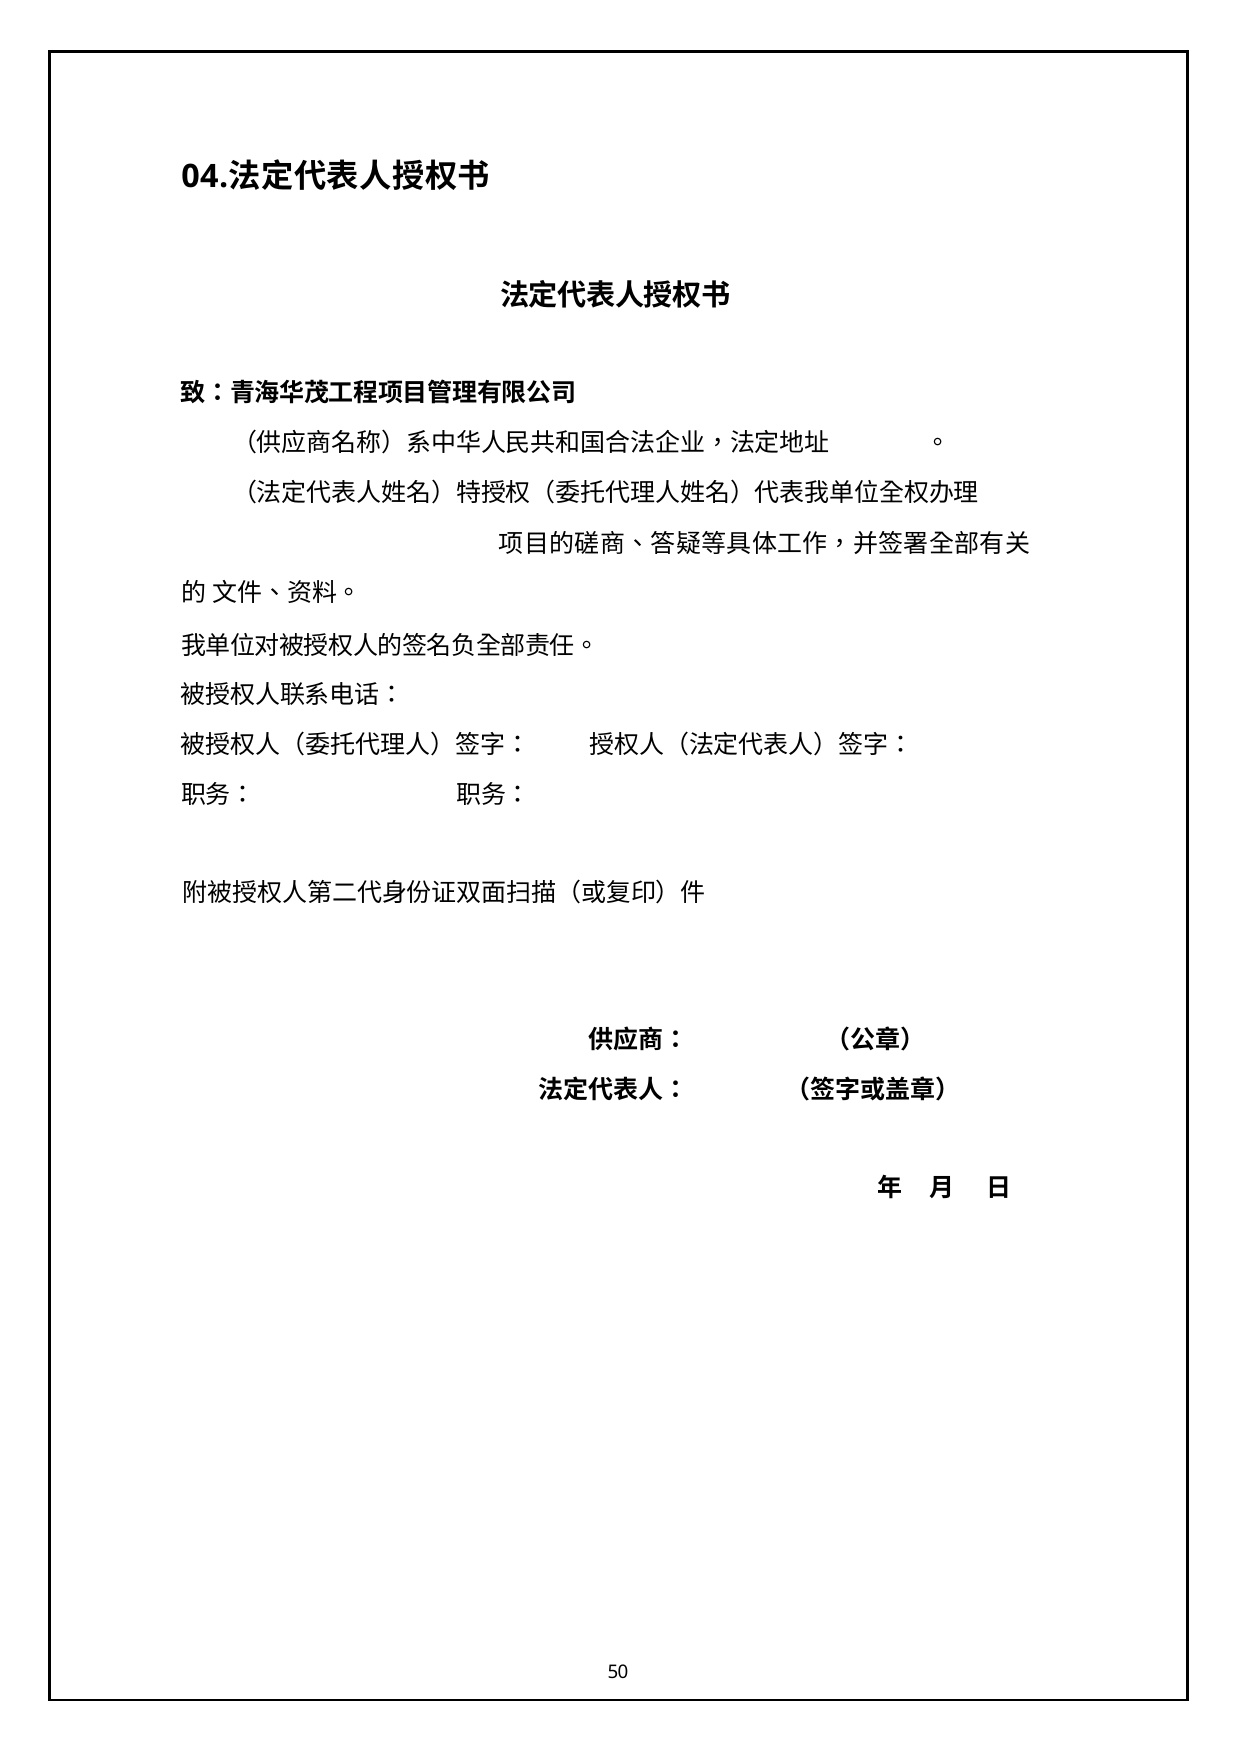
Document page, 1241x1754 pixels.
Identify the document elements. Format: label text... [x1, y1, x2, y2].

table_header 04.法定代表人授权书 法定代表人授权书 致：青海华茂工程项目管理有限公司 （供应商名称）系中华人民共和国合法企业，法定地址 。 （法定代表人姓名）特授权（委托代理人姓名）代表我单位全权办理 项目的磋商、答疑等具体工作，并签署全部有关的 文件、资料。 我单位对被授权人的签名负全部责任。 被授权人联系电话： 被授权人（委托代理人）签字： 授权人（法定代表人）签字： 职务： 职务： 附被授权人第二代身份证双面扫描（或复印）件 供应商： （公章） 法定代表人： （签字或盖章） 年 月 日 50 [51, 53, 1186, 1699]
